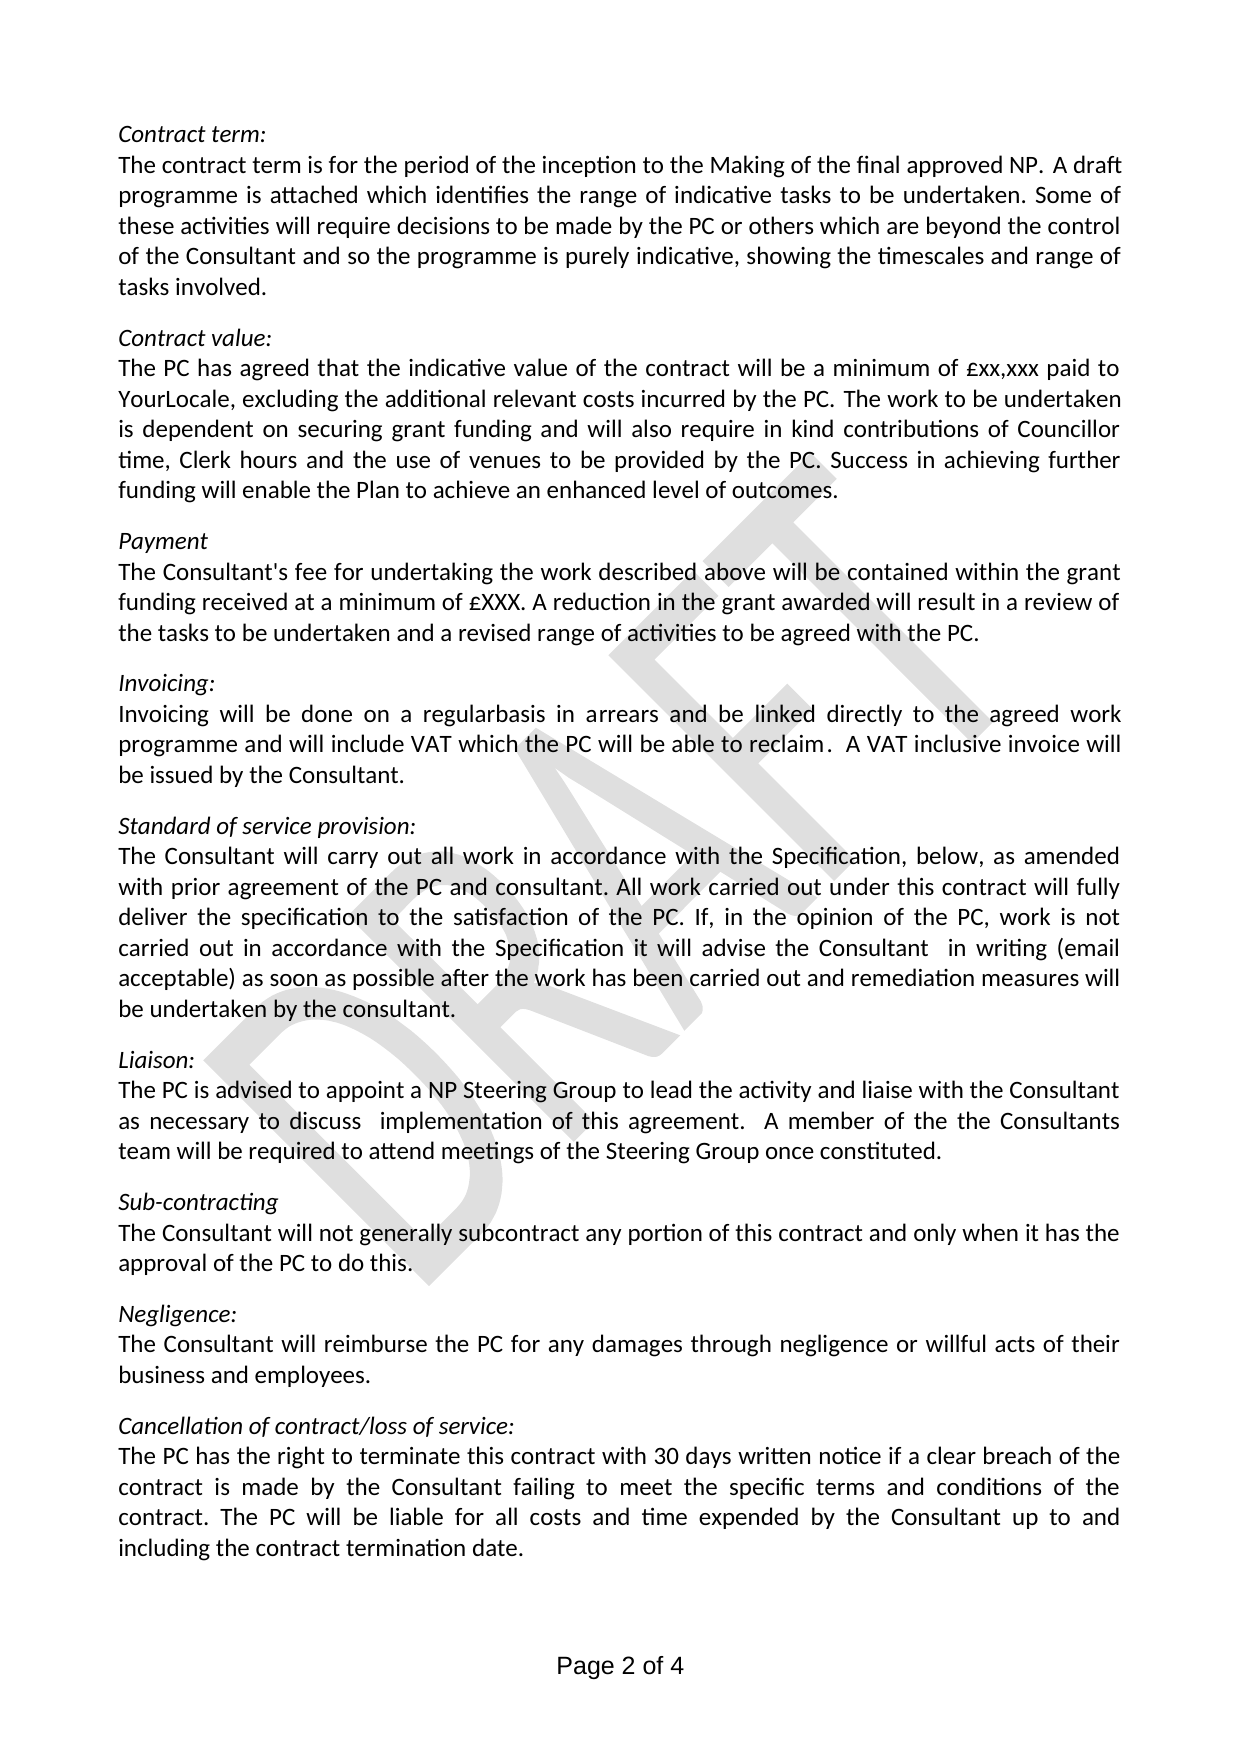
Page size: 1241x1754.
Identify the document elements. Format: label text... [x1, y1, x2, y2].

text Sub-contracting [118, 1186, 1122, 1217]
text The PC is advised to appoint a NP Steering Group to lead the activity and liaise with the Consultant as necessary to discuss implementation of this agreement. A member of the the Consultants team will be required to attend meetings of the Steering Group once constituted. [118, 1074, 1122, 1166]
text The contract term is for the period of the inception to the Making of the final approved NP. A draft programme is attached which identifies the range of indicative tasks to be undertaken. Some of these activities will require decisions to be made by the PC or others which are beyond the control of the Consultant and so the programme is purely indicative, showing the timescales and range of tasks involved. [118, 149, 1122, 301]
text Cancellation of contract/loss of service: [118, 1410, 1122, 1441]
text Standard of service provision: [118, 810, 1122, 840]
text The Consultant will not generally subcontract any portion of this contract and only when it has the approval of the PC to do this. [118, 1217, 1122, 1278]
text Liaison: [118, 1044, 1122, 1074]
text The Consultant will reimburse the PC for any damages through negligence or willful acts of their business and employees. [118, 1329, 1122, 1390]
text The PC has agreed that the indicative value of the contract will be a minimum of £xx,xxx paid to YourLocale, excluding the additional relevant costs incurred by the PC. The work to be undertaken is dependent on securing grant funding and will also require in kind contributions of Councillor time, Clerk hours and the use of venues to be provided by the PC. Success in achieving further funding will enable the Plan to achieve an enhanced level of outcomes. [118, 352, 1122, 505]
text Payment [118, 525, 1122, 556]
text Contract term: [118, 118, 1122, 149]
text The Consultant will carry out all work in accordance with the Specification, below, as amended with prior agreement of the PC and consultant. All work carried out under this contract will fully deliver the specification to the satisfaction of the PC. If, in the opinion of the PC, work is not carried out in accordance with the Specification it will advise the Consultant in writing (email acceptable) as soon as possible after the work has been carried out and remediation measures will be undertaken by the consultant. [118, 840, 1122, 1023]
text The Consultant's fee for undertaking the work described above will be contained within the grant funding received at a minimum of £XXX. A reduction in the grant awarded will result in a review of the tasks to be undertaken and a revised range of activities to be agreed with the PC. [118, 556, 1122, 647]
text The PC has the right to terminate this contract with 30 days written notice if a clear breach of the contract is made by the Consultant failing to meet the specific terms and conditions of the contract. The PC will be liable for all costs and time expended by the Consultant up to and including the contract termination date. [118, 1441, 1122, 1563]
text Invoicing: [118, 667, 1122, 698]
text Contract value: [118, 322, 1122, 352]
text Invoicing will be done on a regularbasis in arrears and be linked directly to the agreed work programme and will include VAT which the PC will be able to reclaim. A VAT inclusive invoice will be issued by the Consultant. [118, 698, 1122, 789]
text Negligence: [118, 1298, 1122, 1329]
